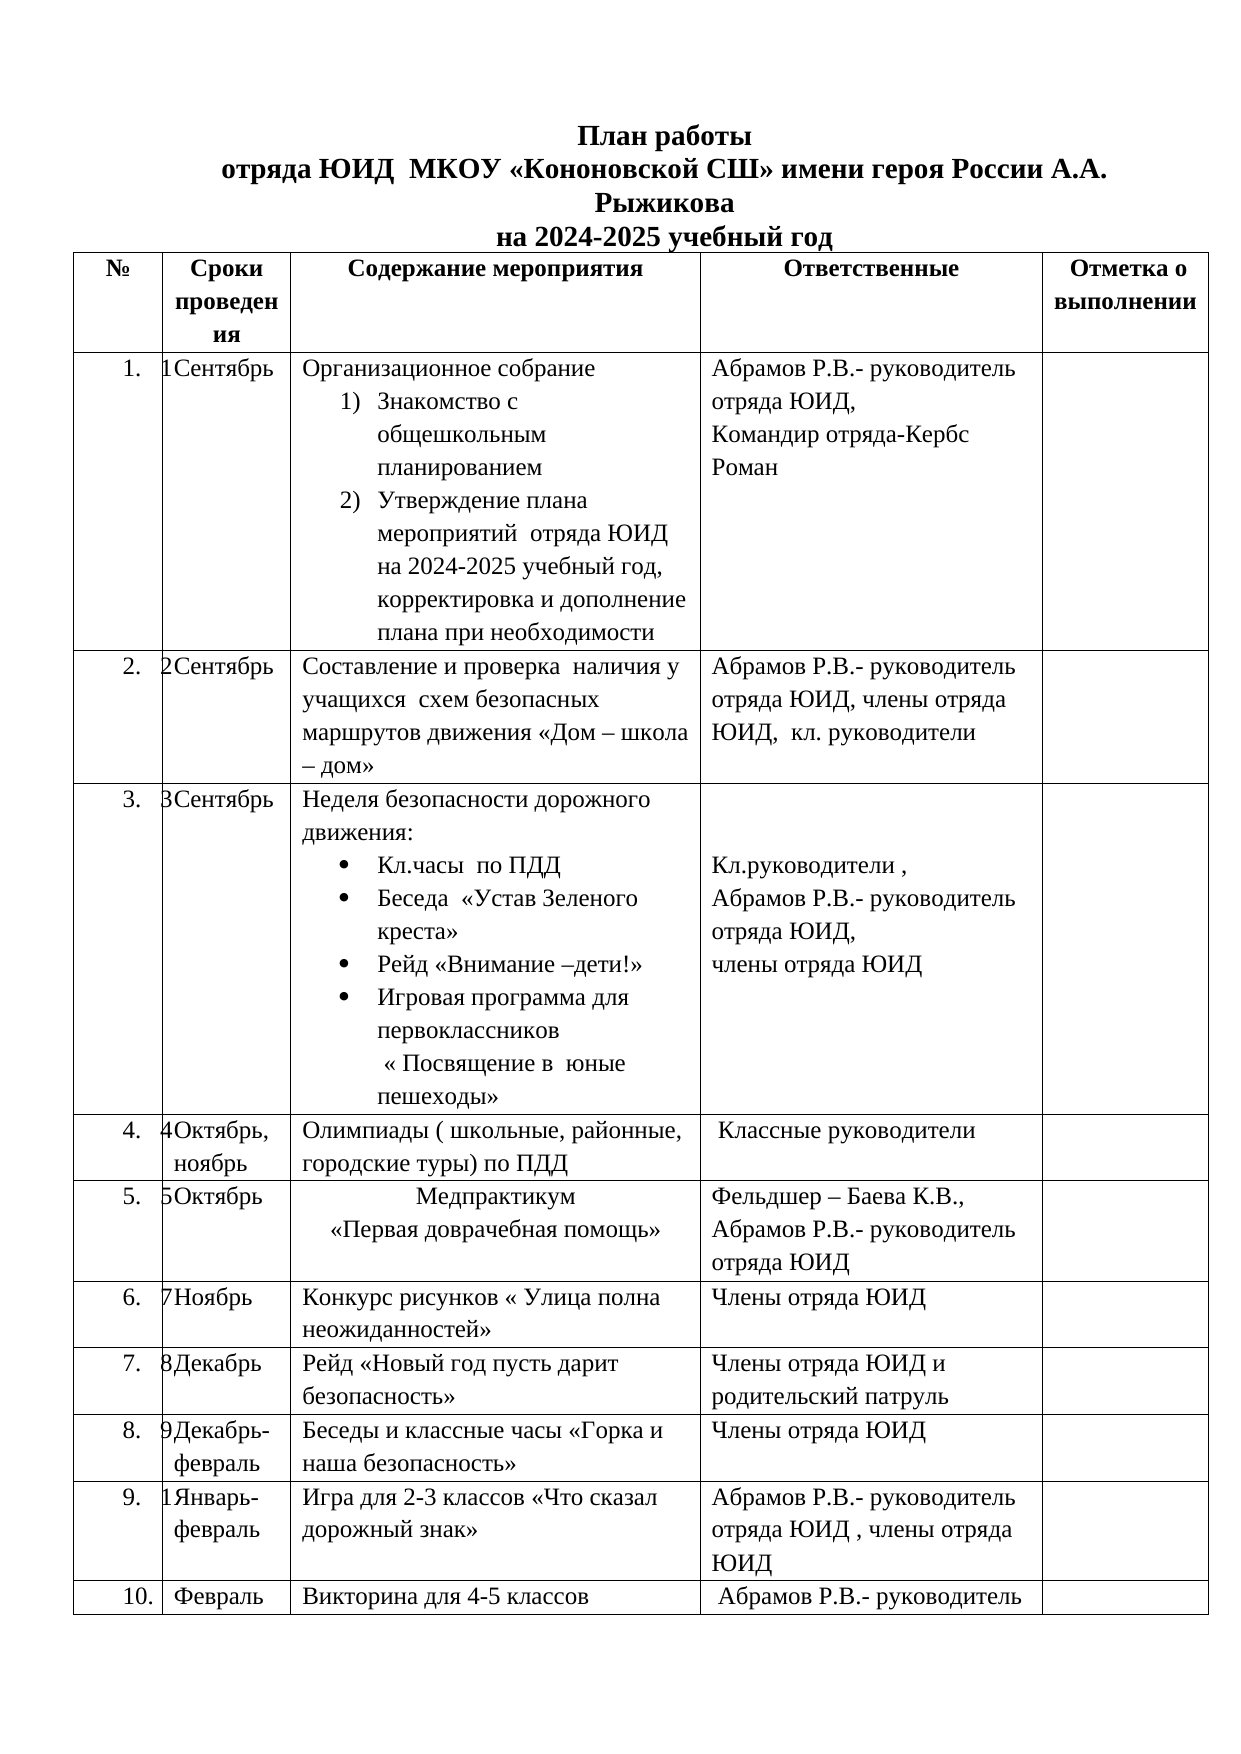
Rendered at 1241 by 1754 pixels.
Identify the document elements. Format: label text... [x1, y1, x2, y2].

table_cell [701, 1581, 1042, 1614]
table_cell Организационное собрание Знакомство с общешкольным планированием Утверждение плана мероприятий отряда ЮИД на 2024-2025 учебный год, корректировка и дополнение плана при необходимости [291, 353, 700, 650]
table_cell 11 [74, 1581, 162, 1614]
table_cell Абрамов Р.В.- руководитель отряда ЮИД, Командир отряда-Кербс Роман [701, 353, 1042, 650]
table_cell [1043, 651, 1208, 783]
table_cell [1043, 1348, 1208, 1414]
table_cell [1043, 1581, 1208, 1614]
table_header Содержание мероприятия [291, 253, 700, 352]
table_cell [1043, 1181, 1208, 1281]
table_cell Сентябрь [163, 353, 290, 650]
text План работы [177, 118, 1152, 152]
table_cell Январь-февраль [163, 1482, 290, 1580]
table_cell [1043, 1115, 1208, 1180]
table_cell [1043, 784, 1208, 1114]
table_cell Кл.руководители , Абрамов Р.В.- руководитель отряда ЮИД, члены отряда ЮИД [701, 784, 1042, 1114]
table_cell Беседы и классные часы «Горка и наша безопасность» [291, 1415, 700, 1481]
table_cell 1 [74, 353, 162, 650]
table_cell 9 [74, 1415, 162, 1481]
table_cell 7 [74, 1282, 162, 1347]
table_cell Члены отряда ЮИД [701, 1282, 1042, 1347]
table_cell Игра для 2-3 классов «Что сказал дорожный знак» [291, 1482, 700, 1580]
text отряда ЮИД МКОУ «Кононовской СШ» имени героя России А.А. Рыжикова [177, 152, 1152, 219]
table_cell 10 [74, 1482, 162, 1580]
table_cell 2 [74, 651, 162, 783]
table_cell Классные руководители [701, 1115, 1042, 1180]
table_cell [1043, 353, 1208, 650]
table_cell Сентябрь [163, 651, 290, 783]
table_cell 4 [74, 1115, 162, 1180]
table_cell 5 [74, 1181, 162, 1281]
table_cell Февраль [163, 1581, 290, 1614]
table_header Сроки проведения [163, 253, 290, 352]
table_cell Члены отряда ЮИД и родительский патруль [701, 1348, 1042, 1414]
table_header Ответственные [701, 253, 1042, 352]
table_cell Конкурс рисунков « Улица полна неожиданностей» [291, 1282, 700, 1347]
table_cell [291, 1581, 700, 1614]
table_header Отметка о выполнении [1043, 253, 1208, 352]
table_cell Декабрь [163, 1348, 290, 1414]
table_cell Члены отряда ЮИД [701, 1415, 1042, 1481]
table_cell Декабрь-февраль [163, 1415, 290, 1481]
table_cell Медпрактикум «Первая доврачебная помощь» [291, 1181, 700, 1281]
text на 2024-2025 учебный год [177, 219, 1152, 252]
table_cell Сентябрь [163, 784, 290, 1114]
table_cell Неделя безопасности дорожного движения: Кл.часы по ПДД Беседа «Устав Зеленого креста» Рейд «Внимание –дети!» Игровая программа для первоклассников « Посвящение в юные пешеходы» [291, 784, 700, 1114]
table_cell Ноябрь [163, 1282, 290, 1347]
table_cell [1043, 1482, 1208, 1580]
table_cell [1043, 1282, 1208, 1347]
table_cell Октябрь [163, 1181, 290, 1281]
table_cell Октябрь, ноябрь [163, 1115, 290, 1180]
table_cell Рейд «Новый год пусть дарит безопасность» [291, 1348, 700, 1414]
table_cell Составление и проверка наличия у учащихся схем безопасных маршрутов движения «Дом – школа – дом» [291, 651, 700, 783]
table_cell Олимпиады ( школьные, районные, городские туры) по ПДД [291, 1115, 700, 1180]
table_cell 3 [74, 784, 162, 1114]
table_header № [74, 253, 162, 352]
table_cell Абрамов Р.В.- руководитель отряда ЮИД, члены отряда ЮИД, кл. руководители [701, 651, 1042, 783]
table_cell Фельдшер – Баева К.В., Абрамов Р.В.- руководитель отряда ЮИД [701, 1181, 1042, 1281]
table_cell [1043, 1415, 1208, 1481]
table_cell Абрамов Р.В.- руководитель отряда ЮИД , члены отряда ЮИД [701, 1482, 1042, 1580]
table_cell 8 [74, 1348, 162, 1414]
